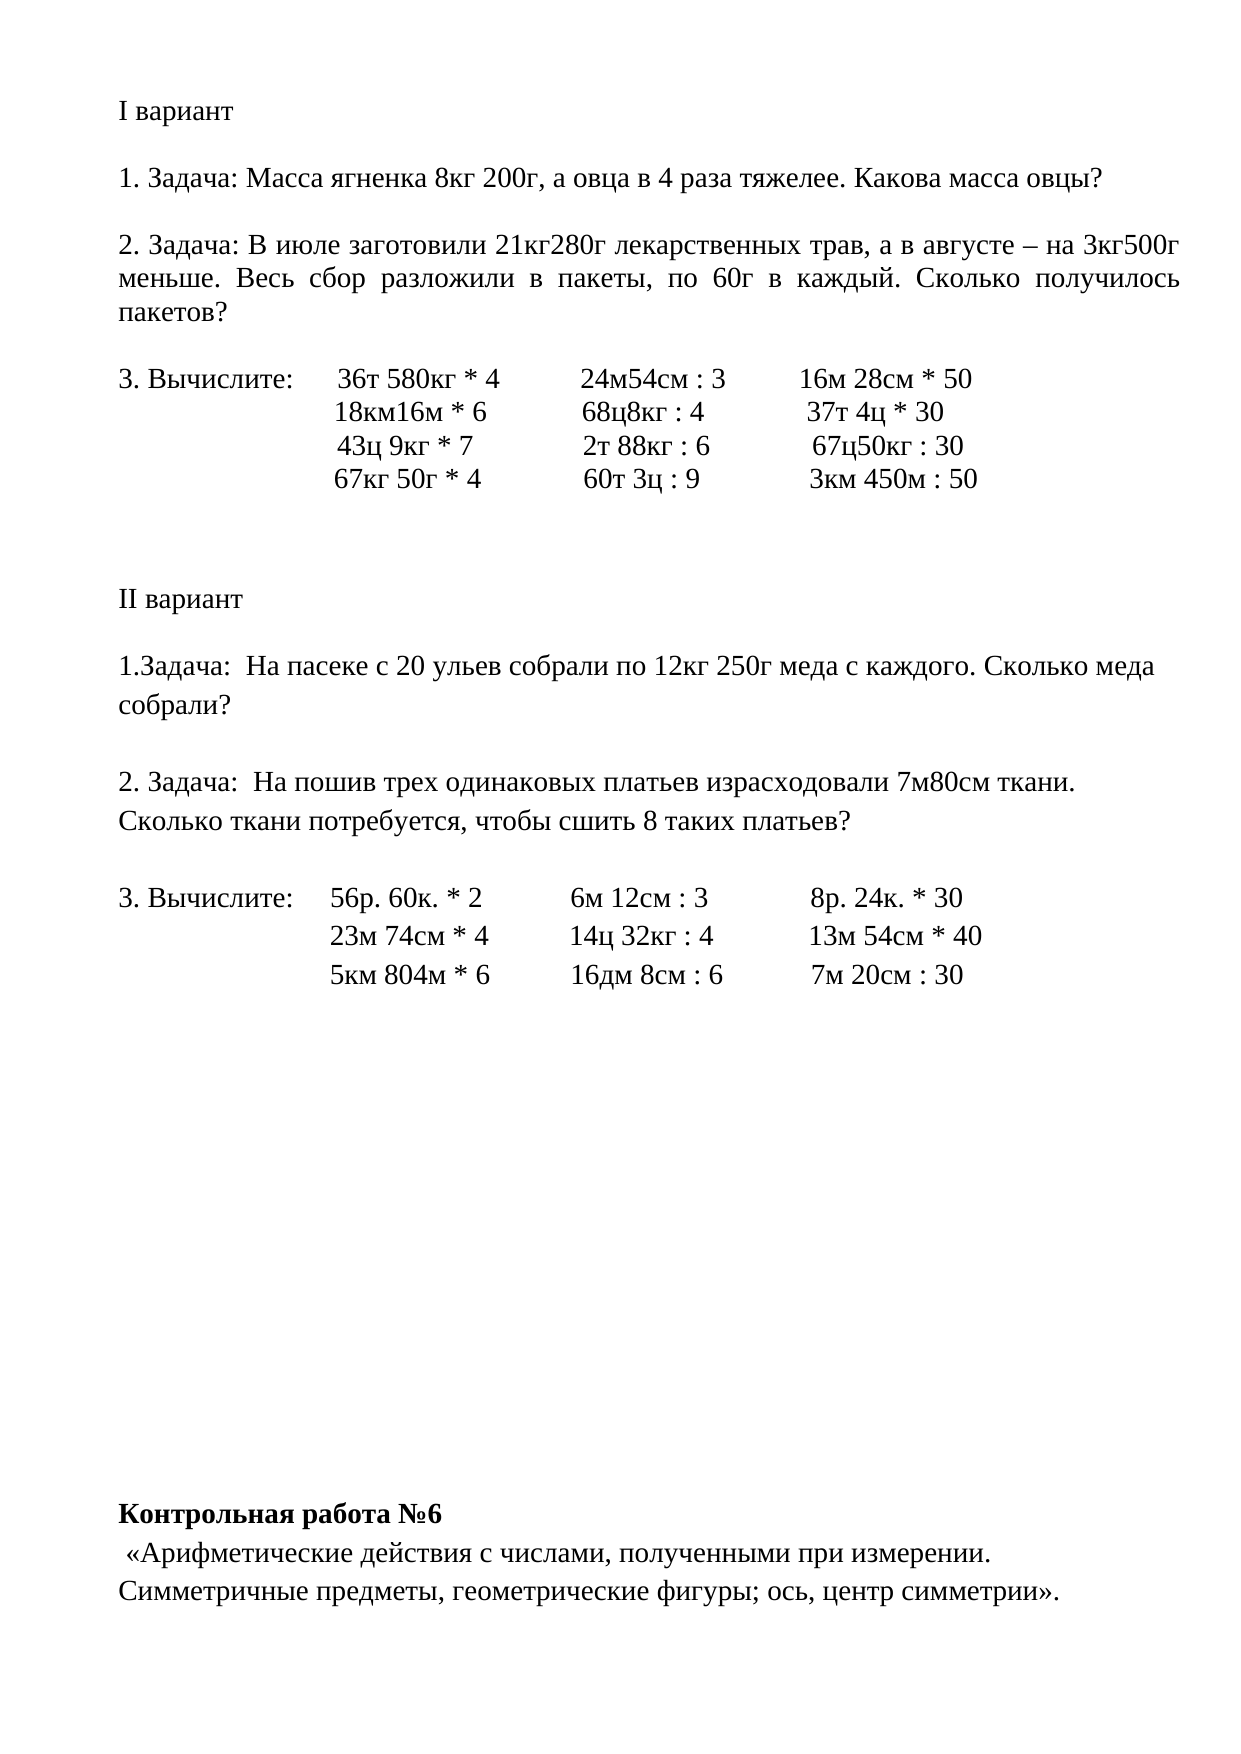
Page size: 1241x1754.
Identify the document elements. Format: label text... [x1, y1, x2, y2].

text 1.Задача: На пасеке с 20 ульев собрали по 12кг 250г меда с каждого. Сколько меда собрали? [118, 648, 1181, 721]
text Контрольная работа №6 [118, 1496, 1181, 1530]
text «Арифметические действия с числами, полученными при измерении. Симметричные предметы, геометрические фигуры; ось, центр симметрии». [118, 1535, 1181, 1607]
text 2. Задача: В июле заготовили 21кг280г лекарственных трав, а в августе – на 3кг500г меньше. Весь сбор разложили в пакеты, по 60г в каждый. Сколько получилось пакетов? [118, 227, 1181, 327]
text 2. Задача: На пошив трех одинаковых платьев израсходовали 7м80см ткани. Сколько ткани потребуется, чтобы сшить 8 таких платьев? [118, 764, 1181, 836]
text 43ц 9кг * 7 2т 88кг : 6 67ц50кг : 30 [118, 428, 1181, 462]
text 3. Вычислите: 36т 580кг * 4 24м54см : 3 16м 28см * 50 [118, 361, 1181, 394]
text II вариант [118, 581, 1181, 615]
text 67кг 50г * 4 60т 3ц : 9 3км 450м : 50 [118, 462, 1181, 495]
text 5км 804м * 6 16дм 8см : 6 7м 20см : 30 [118, 957, 1181, 990]
text 18км16м * 6 68ц8кг : 4 37т 4ц * 30 [118, 394, 1181, 428]
text I вариант [118, 93, 1181, 126]
text 1. Задача: Масса ягненка 8кг 200г, а овца в 4 раза тяжелее. Какова масса овцы? [118, 160, 1181, 193]
text 3. Вычислите: 56р. 60к. * 2 6м 12см : 3 8р. 24к. * 30 [118, 880, 1181, 913]
text 23м 74см * 4 14ц 32кг : 4 13м 54см * 40 [118, 918, 1181, 952]
